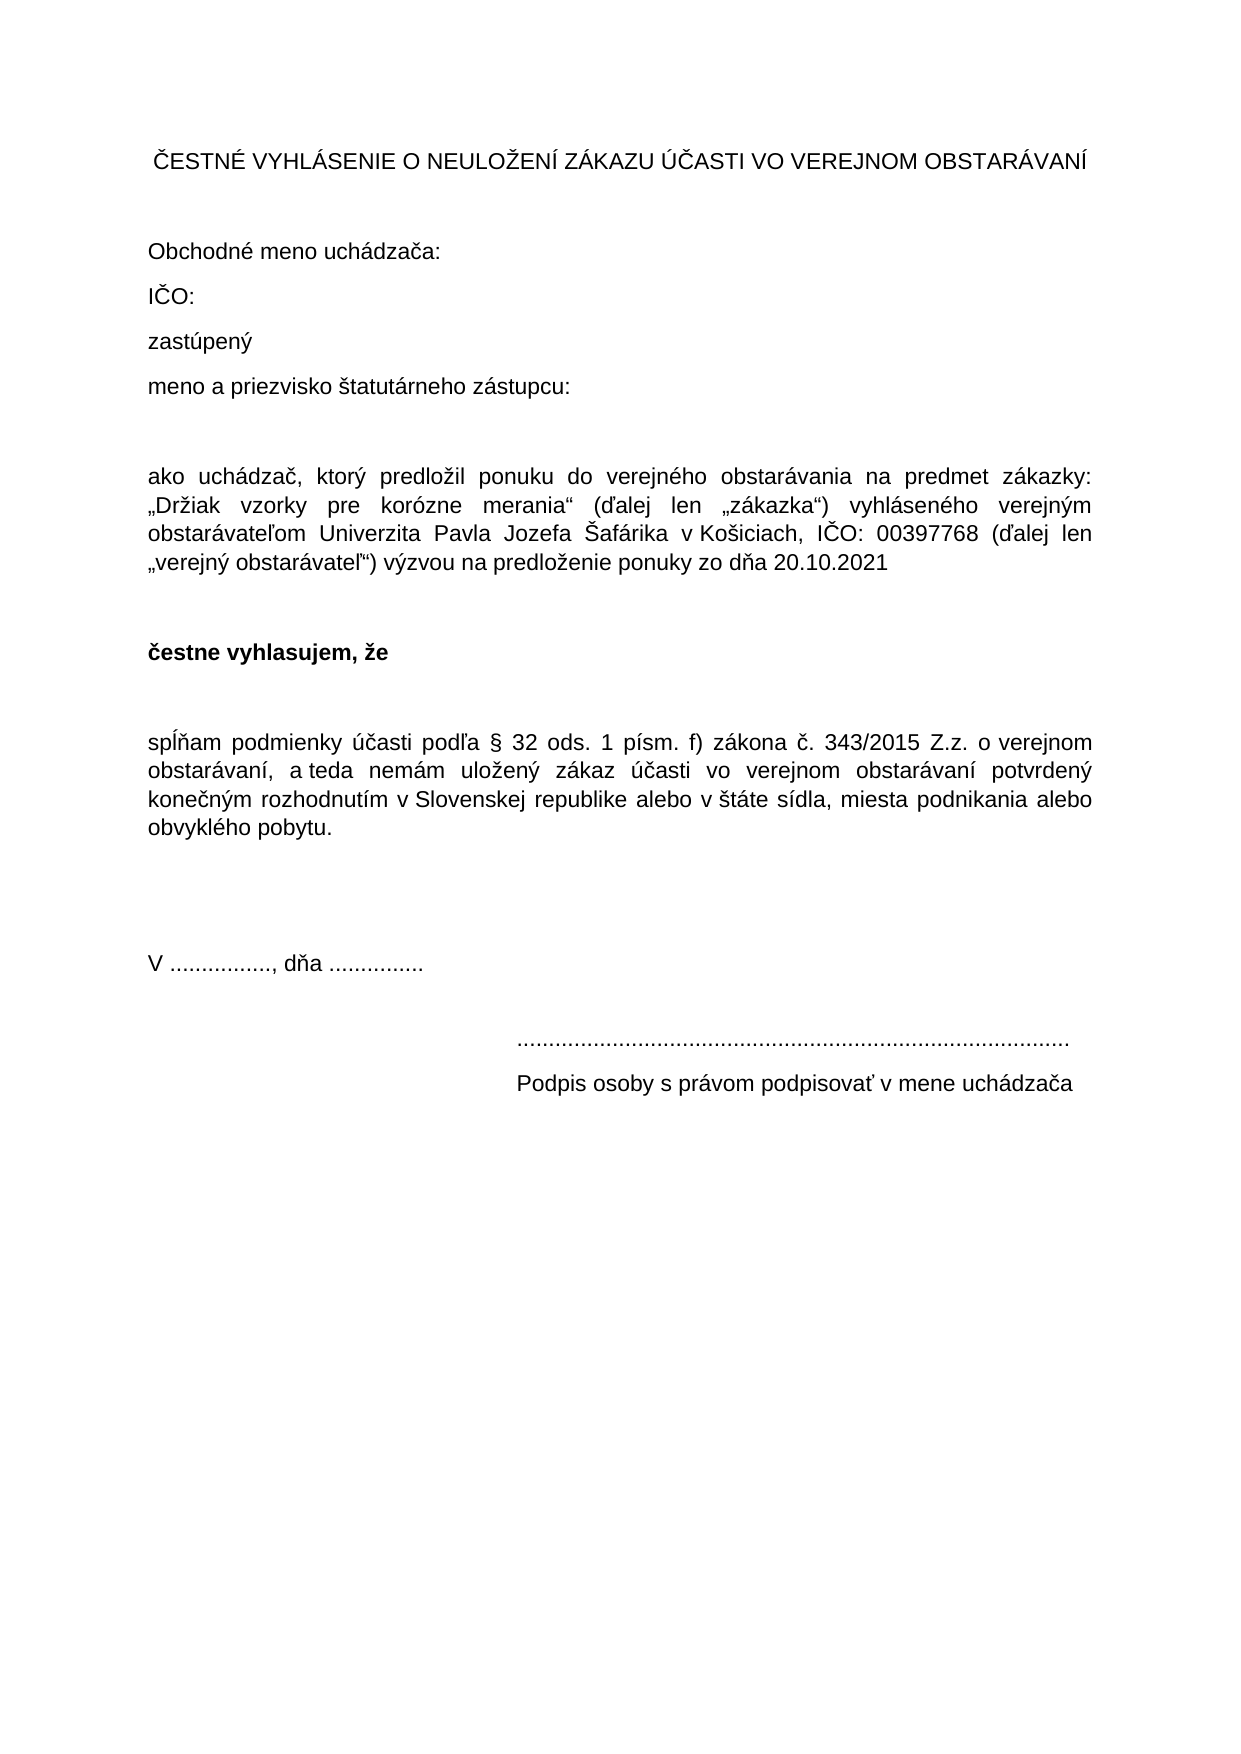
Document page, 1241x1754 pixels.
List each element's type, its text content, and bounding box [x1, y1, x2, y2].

text Obchodné meno uchádzača: [148, 238, 1093, 264]
text ako uchádzač, ktorý predložil ponuku do verejného obstarávania na predmet zákazky: „Držiak vzorky pre korózne merania“ (ďalej len „zákazka“) vyhláseného verejným obstarávateľom Univerzita Pavla Jozefa Šafárika v Košiciach, IČO: 00397768 (ďalej len „verejný obstarávateľ“) výzvou na predloženie ponuky zo dňa 20.10.2021 [148, 463, 1093, 575]
text ČESTNÉ VYHLÁSENIE O NEULOŽENÍ ZÁKAZU ÚČASTI VO VEREJNOM OBSTARÁVANÍ [148, 148, 1093, 174]
text čestne vyhlasujem, že [148, 639, 1093, 665]
text meno a priezvisko štatutárneho zástupcu: [148, 373, 1093, 399]
text zastúpený [148, 328, 1093, 354]
text IČO: [148, 283, 1093, 309]
text Podpis osoby s právom podpisovať v mene uchádzača [148, 1070, 1093, 1096]
text V ................, dňa ............... [148, 950, 1093, 976]
text ....................................................................................... [221, 995, 1093, 1051]
text spĺňam podmienky účasti podľa § 32 ods. 1 písm. f) zákona č. 343/2015 Z.z. o verejnom obstarávaní, a teda nemám uložený zákaz účasti vo verejnom obstarávaní potvrdený konečným rozhodnutím v Slovenskej republike alebo v štáte sídla, miesta podnikania alebo obvyklého pobytu. [148, 729, 1093, 841]
